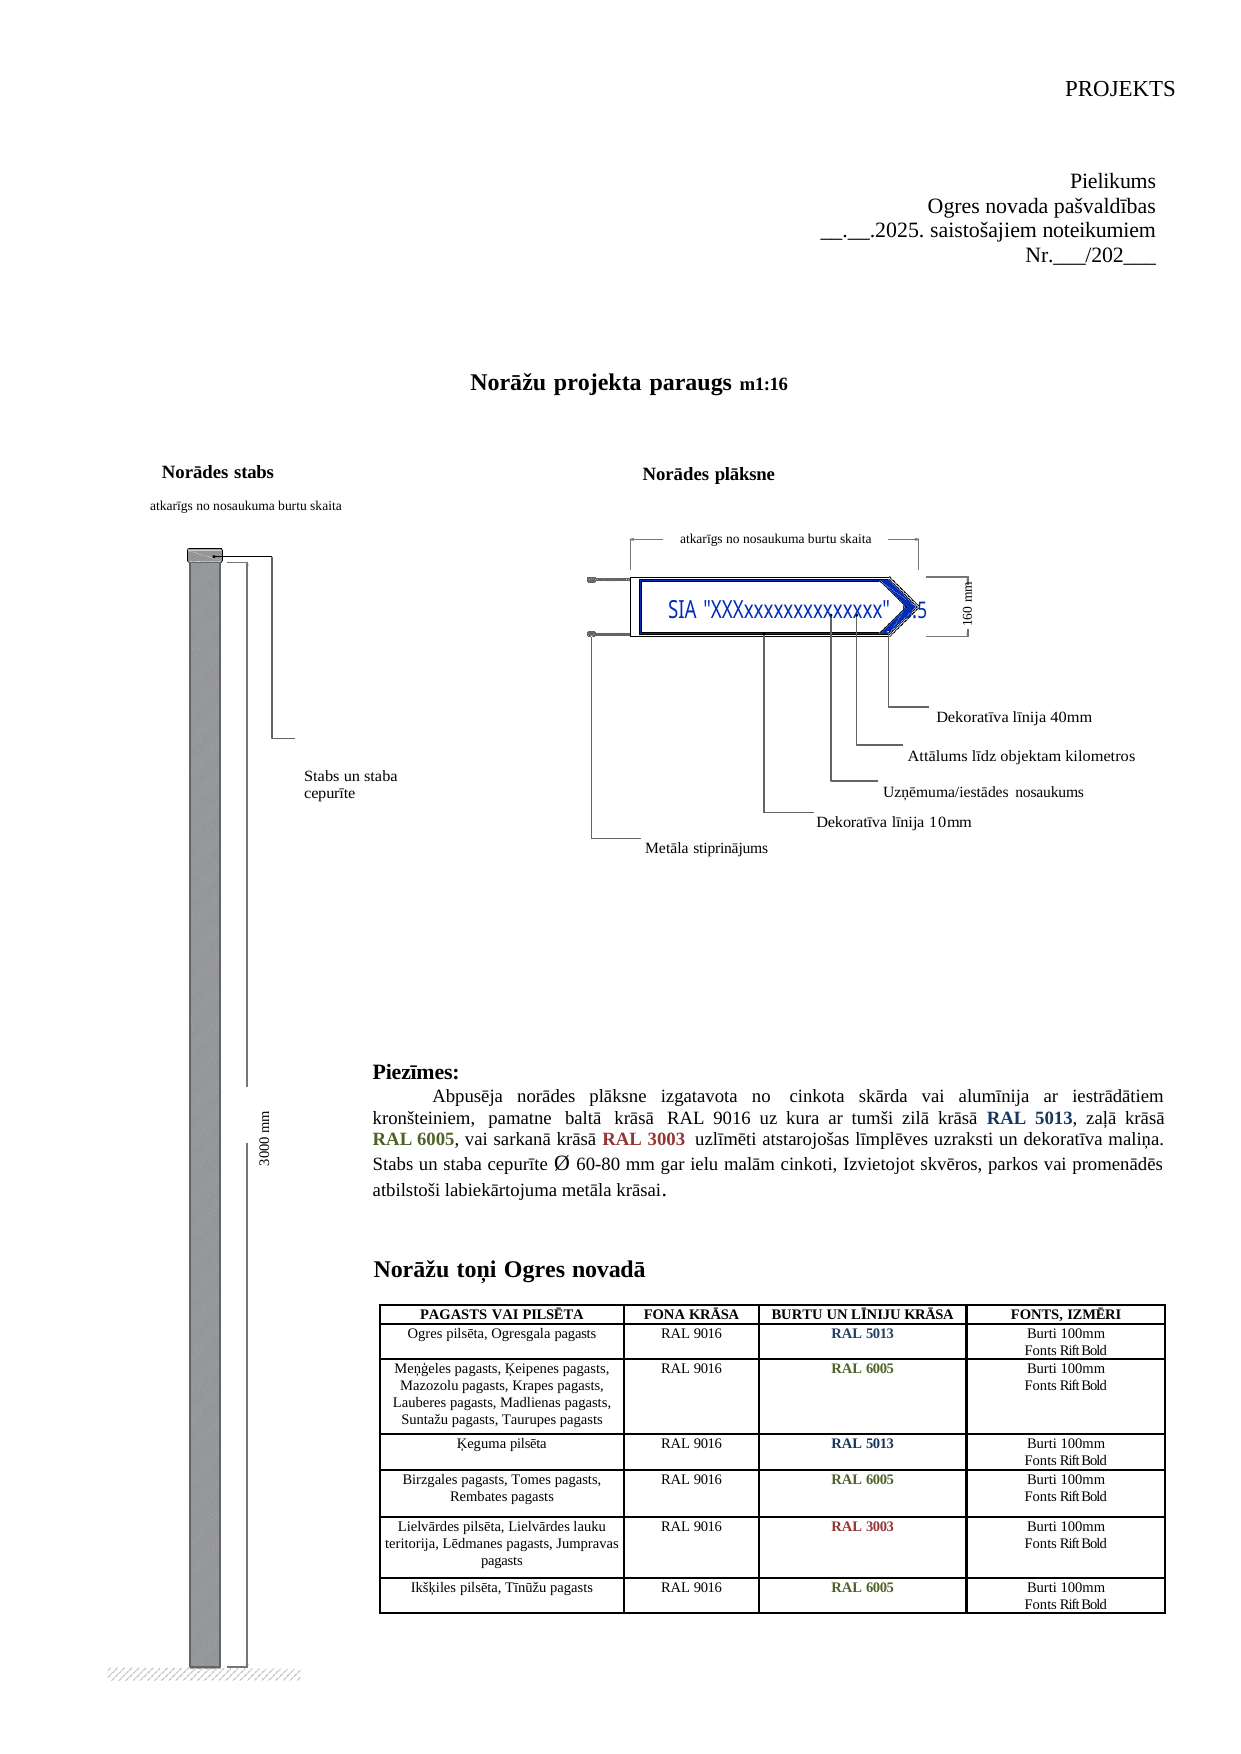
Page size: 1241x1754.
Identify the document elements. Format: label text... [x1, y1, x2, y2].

table_cell Ķeguma pilsēta [381, 1435, 623, 1469]
table_cell RAL 6005 [760, 1579, 965, 1612]
table_cell Burti 100mm Fonts Rift Bold [968, 1435, 1164, 1469]
table_cell Ikšķiles pilsēta, Tīnūžu pagasts [381, 1579, 623, 1612]
table_cell RAL 5013 [760, 1435, 965, 1469]
text SIA "XXXxxxxxxxxxxxxxx" 0.5 [668, 592, 1176, 626]
table_header PAGASTS VAI PILSĒTA [381, 1306, 623, 1323]
text Abpusēja norādes plāksne izgatavota no cinkota skārda vai alumīnija ar iestrādātiem kronšteiniem, pamatne baltā krāsā RAL 9016 uz kura ar tumši zilā krāsā RAL 5013, zaļā krāsā RAL 6005, vai sarkanā krāsā RAL 3003 uzlīmēti atstarojošas līmplēves uzraksti un dekoratīva maliņa. Stabs un staba cepurīte Ø 60-80 mm gar ielu malām cinkoti, Izvietojot skvēros, parkos vai promenādēs atbilstoši labiekārtojuma metāla krāsai. [372, 1085, 1164, 1201]
text Dekoratīva līnija 10mm [816, 813, 1176, 831]
table_header FONTS, IZMĒRI [968, 1306, 1164, 1323]
table_cell Burti 100mm Fonts Rift Bold [968, 1518, 1164, 1577]
text Uzņēmuma/iestādes nosaukums [883, 785, 1176, 800]
table_cell Meņģeles pagasts, Ķeipenes pagasts, Mazozolu pagasts, Krapes pagasts, Lauberes pagasts, Madlienas pagasts, Suntažu pagasts, Taurupes pagasts [381, 1360, 623, 1433]
table_cell RAL 3003 [760, 1518, 965, 1577]
table_cell RAL 5013 [760, 1325, 965, 1358]
table_cell RAL 6005 [760, 1360, 965, 1433]
text atkarīgs no nosaukuma burtu skaita [150, 498, 1176, 514]
table_cell Lielvārdes pilsēta, Lielvārdes lauku teritorija, Lēdmanes pagasts, Jumpravas pagasts [381, 1518, 623, 1577]
table_cell RAL 9016 [625, 1471, 758, 1516]
table_cell Burti 100mm Fonts Rift Bold [968, 1579, 1164, 1612]
text Norādes stabs Norādes plāksne [162, 461, 1176, 484]
text Piezīmes: [372, 1059, 1176, 1084]
text Metāla stiprinājums [645, 839, 771, 857]
text a [888, 529, 1176, 545]
table_header FONA KRĀSA [625, 1306, 758, 1323]
text Nr.___/202___ [150, 243, 1156, 268]
table_cell RAL 9016 [625, 1325, 758, 1358]
picture [879, 576, 920, 592]
title Norāžu projekta paraugs m1:16 [470, 368, 1176, 396]
table_cell Burti 100mm Fonts Rift Bold [968, 1325, 1164, 1358]
table_cell RAL 9016 [625, 1435, 758, 1469]
title Norāžu toņi Ogres novadā [373, 1255, 1176, 1283]
table_cell Burti 100mm Fonts Rift Bold [968, 1360, 1164, 1433]
text Dekoratīva līnija 40mm Attālums līdz objektam kilometros [907, 707, 1143, 764]
text Stabs un staba cepurīte [304, 766, 398, 802]
picture [107, 548, 301, 1681]
text Pielikums Ogres novada pašvaldības __.__.2025. saistošajiem noteikumiem [814, 168, 1156, 243]
table_cell Burti 100mm Fonts Rift Bold [968, 1471, 1164, 1516]
table_header BURTU UN LĪNIJU KRĀSA [760, 1306, 965, 1323]
picture [879, 626, 920, 637]
table_cell RAL 9016 [625, 1518, 758, 1577]
table_cell Birzgales pagasts, Tomes pagasts, Rembates pagasts [381, 1471, 623, 1516]
table_cell RAL 6005 [760, 1471, 965, 1516]
table_cell RAL 9016 [625, 1360, 758, 1433]
table_cell Ogres pilsēta, Ogresgala pagasts [381, 1325, 623, 1358]
table_cell RAL 9016 [625, 1579, 758, 1612]
text a [376, 529, 663, 545]
